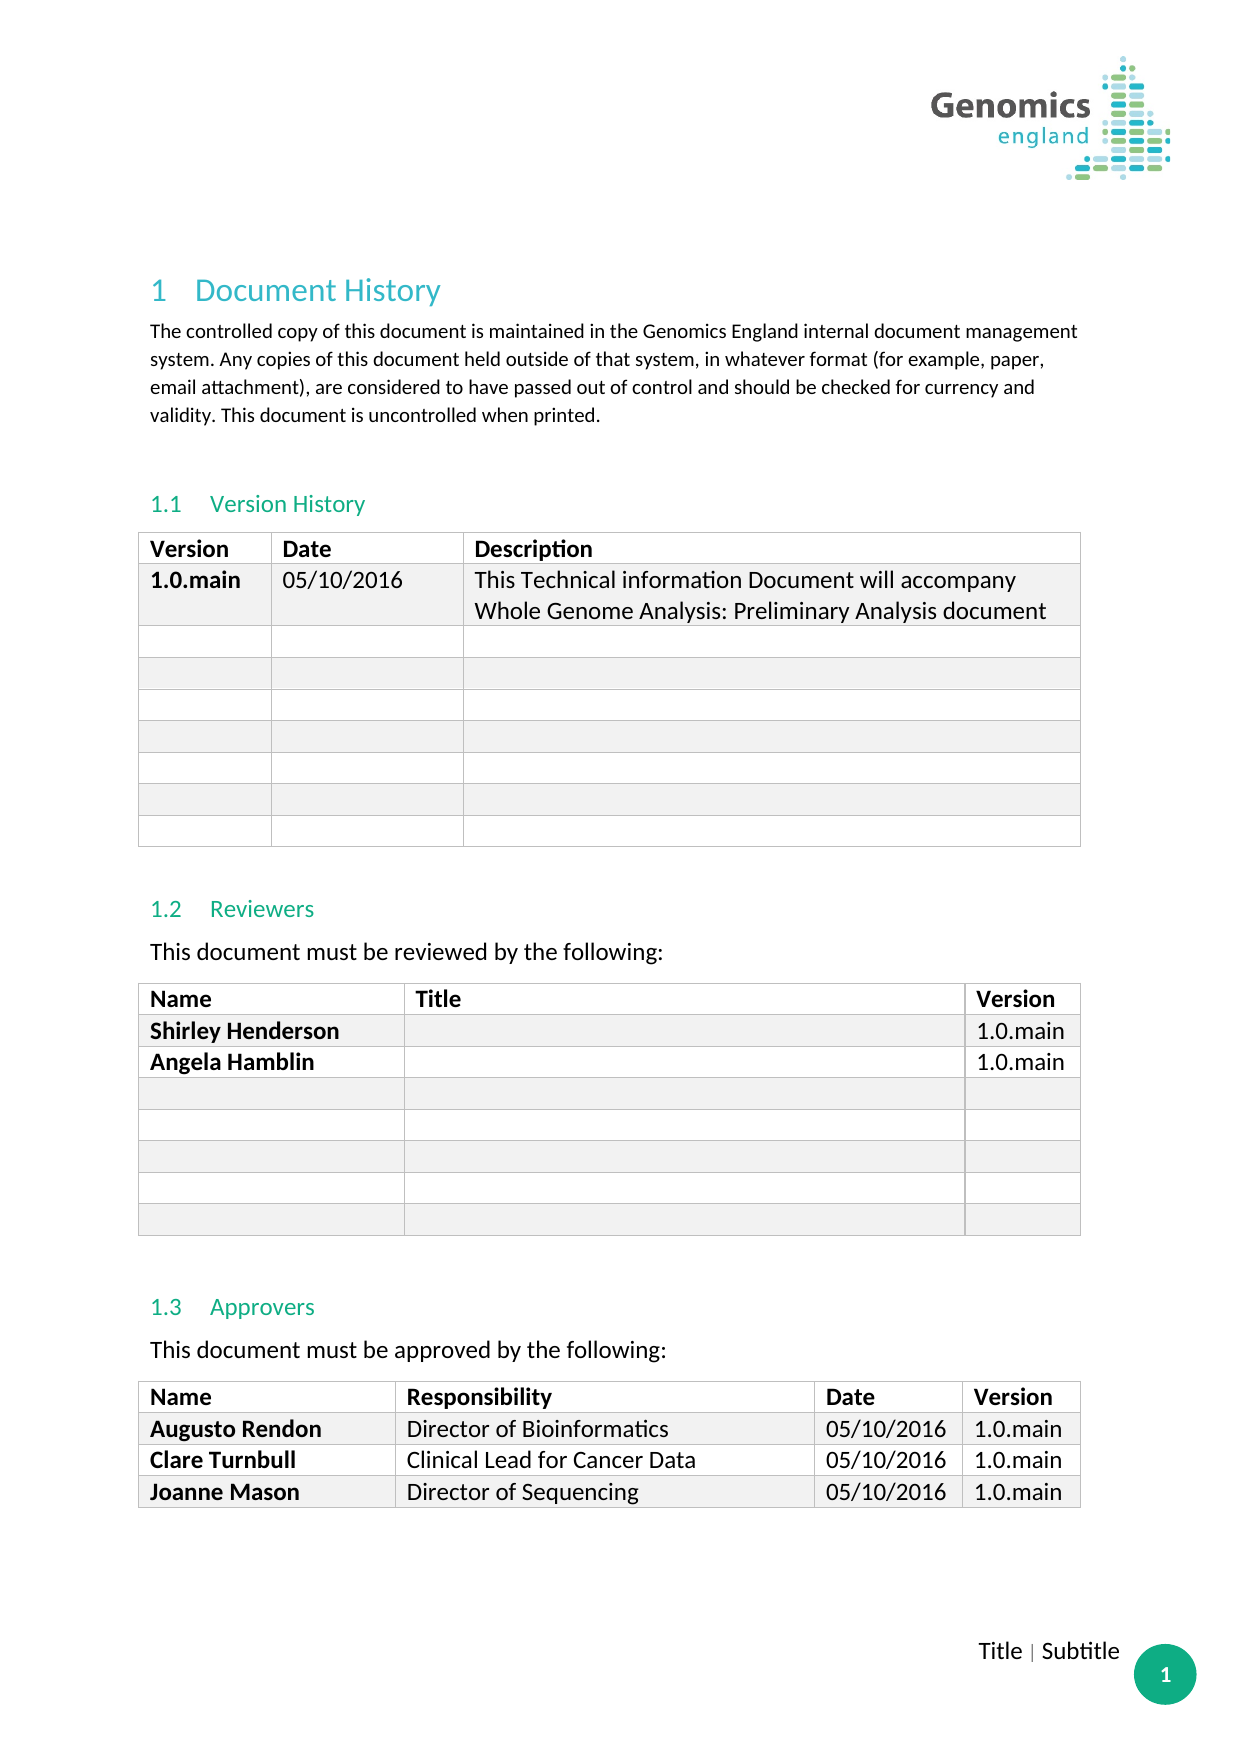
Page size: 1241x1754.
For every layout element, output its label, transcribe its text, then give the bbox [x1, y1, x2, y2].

subtitle Version History [150, 489, 1090, 519]
table_cell 1.0.main [966, 1047, 1080, 1077]
table_cell 1.0.main [963, 1445, 1080, 1475]
table_header Version [966, 984, 1080, 1014]
table_cell 1.0.main [963, 1413, 1080, 1444]
table_cell 05/10/2016 [272, 564, 463, 625]
table_header Description [464, 533, 1080, 563]
table_cell [272, 721, 463, 752]
table_cell Joanne Mason [139, 1476, 395, 1507]
table_cell Shirley Henderson [139, 1015, 404, 1046]
table_cell [139, 721, 271, 752]
table_cell [139, 816, 271, 846]
table_cell [139, 658, 271, 688]
table_cell 05/10/2016 [815, 1413, 962, 1444]
table_cell [139, 1173, 404, 1203]
table_cell [464, 721, 1080, 752]
text The controlled copy of this document is maintained in the Genomics England internal document management system. Any copies of this document held outside of that system, in whatever format (for example, paper, email attachment), are considered to have passed out of control and should be checked for currency and validity. This document is uncontrolled when printed. [150, 318, 1090, 428]
table_cell 05/10/2016 [815, 1476, 962, 1507]
table_cell Augusto Rendon [139, 1413, 395, 1444]
subtitle Approvers [150, 1291, 1090, 1322]
table_cell [405, 1078, 964, 1109]
table_cell [966, 1173, 1080, 1203]
text This document must be reviewed by the following: [150, 936, 1090, 967]
table_cell [405, 1173, 964, 1203]
table_header Responsibility [396, 1382, 814, 1412]
table_cell [464, 816, 1080, 846]
table_cell [272, 658, 463, 688]
table_cell [272, 753, 463, 783]
table_header Name [139, 984, 404, 1014]
table_cell [139, 1204, 404, 1235]
table_cell [139, 626, 271, 657]
table_cell [139, 1141, 404, 1172]
table_cell [464, 690, 1080, 720]
table_cell [272, 690, 463, 720]
table_cell [139, 690, 271, 720]
table_cell 1.0.main [966, 1015, 1080, 1046]
table_header Version [963, 1382, 1080, 1412]
table_cell 1.0.main [963, 1476, 1080, 1507]
table_cell [405, 1141, 964, 1172]
table_cell [405, 1204, 964, 1235]
table_cell [966, 1110, 1080, 1140]
table_header Date [272, 533, 463, 563]
table_cell [139, 1078, 404, 1109]
table_cell [966, 1141, 1080, 1172]
table_cell [405, 1015, 964, 1046]
table_cell This Technical information Document will accompany Whole Genome Analysis: Preliminary Analysis document [464, 564, 1080, 625]
table_cell [464, 784, 1080, 815]
table_header Date [815, 1382, 962, 1412]
table_cell Angela Hamblin [139, 1047, 404, 1077]
table_cell [966, 1204, 1080, 1235]
table_cell Director of Sequencing [396, 1476, 814, 1507]
table_header Title [405, 984, 964, 1014]
table_cell [966, 1078, 1080, 1109]
table_cell [405, 1110, 964, 1140]
subtitle Document History [150, 269, 1090, 310]
table_cell [272, 816, 463, 846]
table_cell [272, 626, 463, 657]
picture [931, 56, 1171, 180]
table_cell Clare Turnbull [139, 1445, 395, 1475]
table_header Version [139, 533, 271, 563]
table_cell [464, 626, 1080, 657]
table_cell Clinical Lead for Cancer Data [396, 1445, 814, 1475]
table_cell [272, 784, 463, 815]
table_cell [139, 753, 271, 783]
subtitle Reviewers [150, 893, 1090, 924]
table_cell [464, 753, 1080, 783]
table_cell Director of Bioinformatics [396, 1413, 814, 1444]
table_cell 1.0.main [139, 564, 271, 625]
table_cell 05/10/2016 [815, 1445, 962, 1475]
table_cell [464, 658, 1080, 688]
table_cell [139, 1110, 404, 1140]
table_header Name [139, 1382, 395, 1412]
table_cell [139, 784, 271, 815]
text This document must be approved by the following: [150, 1334, 1090, 1365]
table_cell [405, 1047, 964, 1077]
